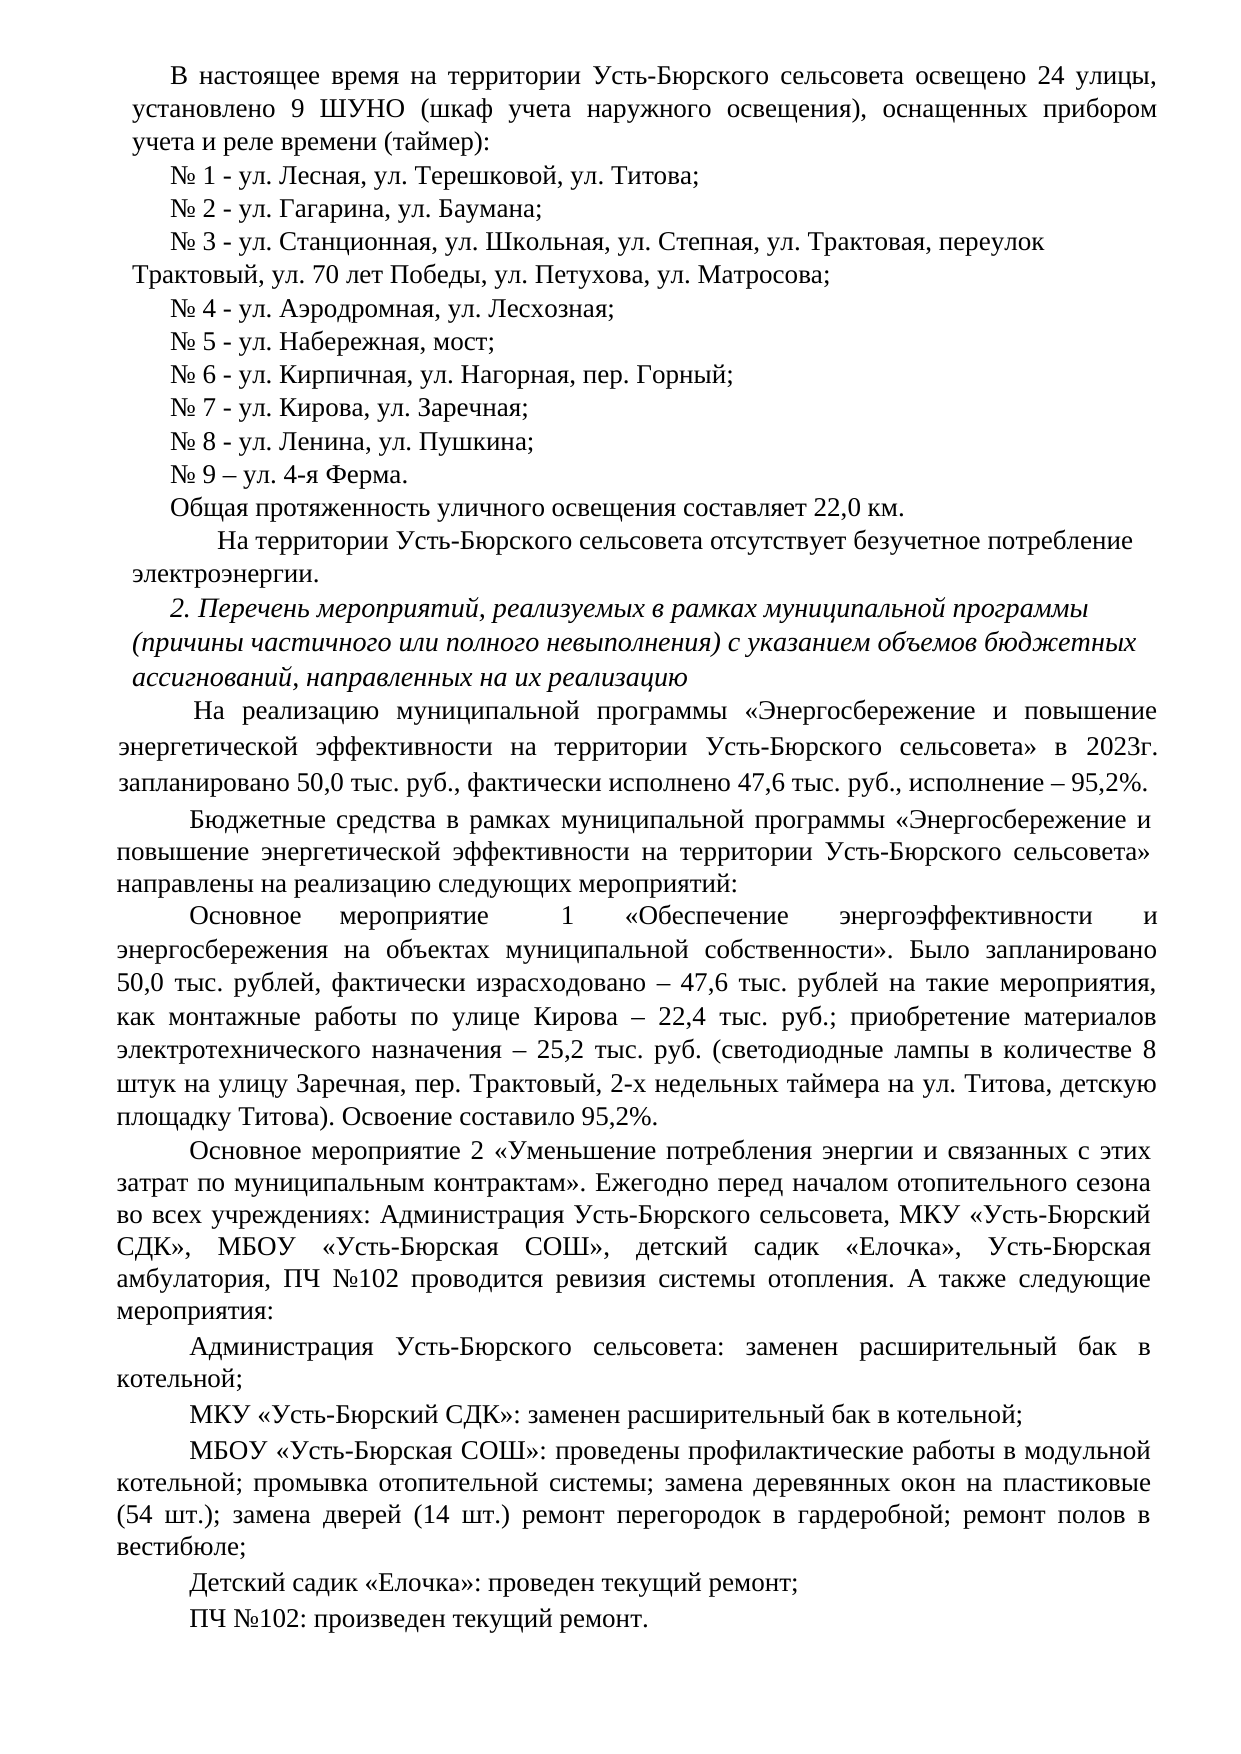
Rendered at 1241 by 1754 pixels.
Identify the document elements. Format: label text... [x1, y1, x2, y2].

text Бюджетные средства в рамках муниципальной программы «Энергосбережение и повышение энергетической эффективности на территории Усть-Бюрского сельсовета» направлены на реализацию следующих мероприятий: [116, 803, 1152, 898]
text № 7 - ул. Кирова, ул. Заречная; [132, 391, 1158, 422]
text МБОУ «Усть-Бюрская СОШ»: проведены профилактические работы в модульной котельной; промывка отопительной системы; замена деревянных окон на пластиковые (54 шт.); замена дверей (14 шт.) ремонт перегородок в гардеробной; ремонт полов в вестибюле; [116, 1434, 1152, 1561]
text № 3 - ул. Станционная, ул. Школьная, ул. Степная, ул. Трактовая, переулок Трактовый, ул. 70 лет Победы, ул. Петухова, ул. Матросова; [132, 225, 1158, 289]
text № 8 - ул. Ленина, ул. Пушкина; [132, 424, 1158, 456]
text ПЧ №102: произведен текущий ремонт. [116, 1603, 1152, 1634]
text № 6 - ул. Кирпичная, ул. Нагорная, пер. Горный; [132, 358, 1158, 389]
text № 9 – ул. 4-я Ферма. [132, 458, 1158, 489]
text Детский садик «Елочка»: проведен текущий ремонт; [116, 1566, 1152, 1598]
text В настоящее время на территории Усть-Бюрского сельсовета освещено 24 улицы, установлено 9 ШУНО (шкаф учета наружного освещения), оснащенных прибором учета и реле времени (таймер): [132, 59, 1158, 157]
text Администрация Усть-Бюрского сельсовета: заменен расширительный бак в котельной; [116, 1330, 1152, 1393]
text Общая протяженность уличного освещения составляет 22,0 км. [132, 491, 1158, 522]
text № 5 - ул. Набережная, мост; [132, 325, 1158, 356]
text МКУ «Усть-Бюрский СДК»: заменен расширительный бак в котельной; [116, 1398, 1152, 1429]
text На территории Усть-Бюрского сельсовета отсутствует безучетное потребление электроэнергии. [132, 524, 1158, 589]
text № 2 - ул. Гагарина, ул. Баумана; [132, 192, 1158, 223]
text № 1 - ул. Лесная, ул. Терешковой, ул. Титова; [132, 159, 1158, 190]
text Основное мероприятие 2 «Уменьшение потребления энергии и связанных с этих затрат по муниципальным контрактам». Ежегодно перед началом отопительного сезона во всех учреждениях: Администрация Усть-Бюрского сельсовета, МКУ «Усть-Бюрский СДК», МБОУ «Усть-Бюрская СОШ», детский садик «Елочка», Усть-Бюрская амбулатория, ПЧ №102 проводится ревизия системы отопления. А также следующие мероприятия: [116, 1134, 1152, 1325]
text 2. Перечень мероприятий, реализуемых в рамках муниципальной программы (причины частичного или полного невыполнения) с указанием объемов бюджетных ассигнований, направленных на их реализацию [132, 591, 1158, 692]
text № 4 - ул. Аэродромная, ул. Лесхозная; [132, 292, 1158, 323]
text Основное мероприятие 1 «Обеспечение энергоэффективности и энергосбережения на объектах муниципальной собственности». Было запланировано 50,0 тыс. рублей, фактически израсходовано – 47,6 тыс. рублей на такие мероприятия, как монтажные работы по улице Кирова – 22,4 тыс. руб.; приобретение материалов электротехнического назначения – 25,2 тыс. руб. (светодиодные лампы в количестве 8 штук на улицу Заречная, пер. Трактовый, 2-х недельных таймера на ул. Титова, детскую площадку Титова). Освоение составило 95,2%. [116, 899, 1158, 1132]
text На реализацию муниципальной программы «Энергосбережение и повышение энергетической эффективности на территории Усть-Бюрского сельсовета» в 2023г. запланировано 50,0 тыс. руб., фактически исполнено 47,6 тыс. руб., исполнение – 95,2%. [118, 694, 1158, 797]
